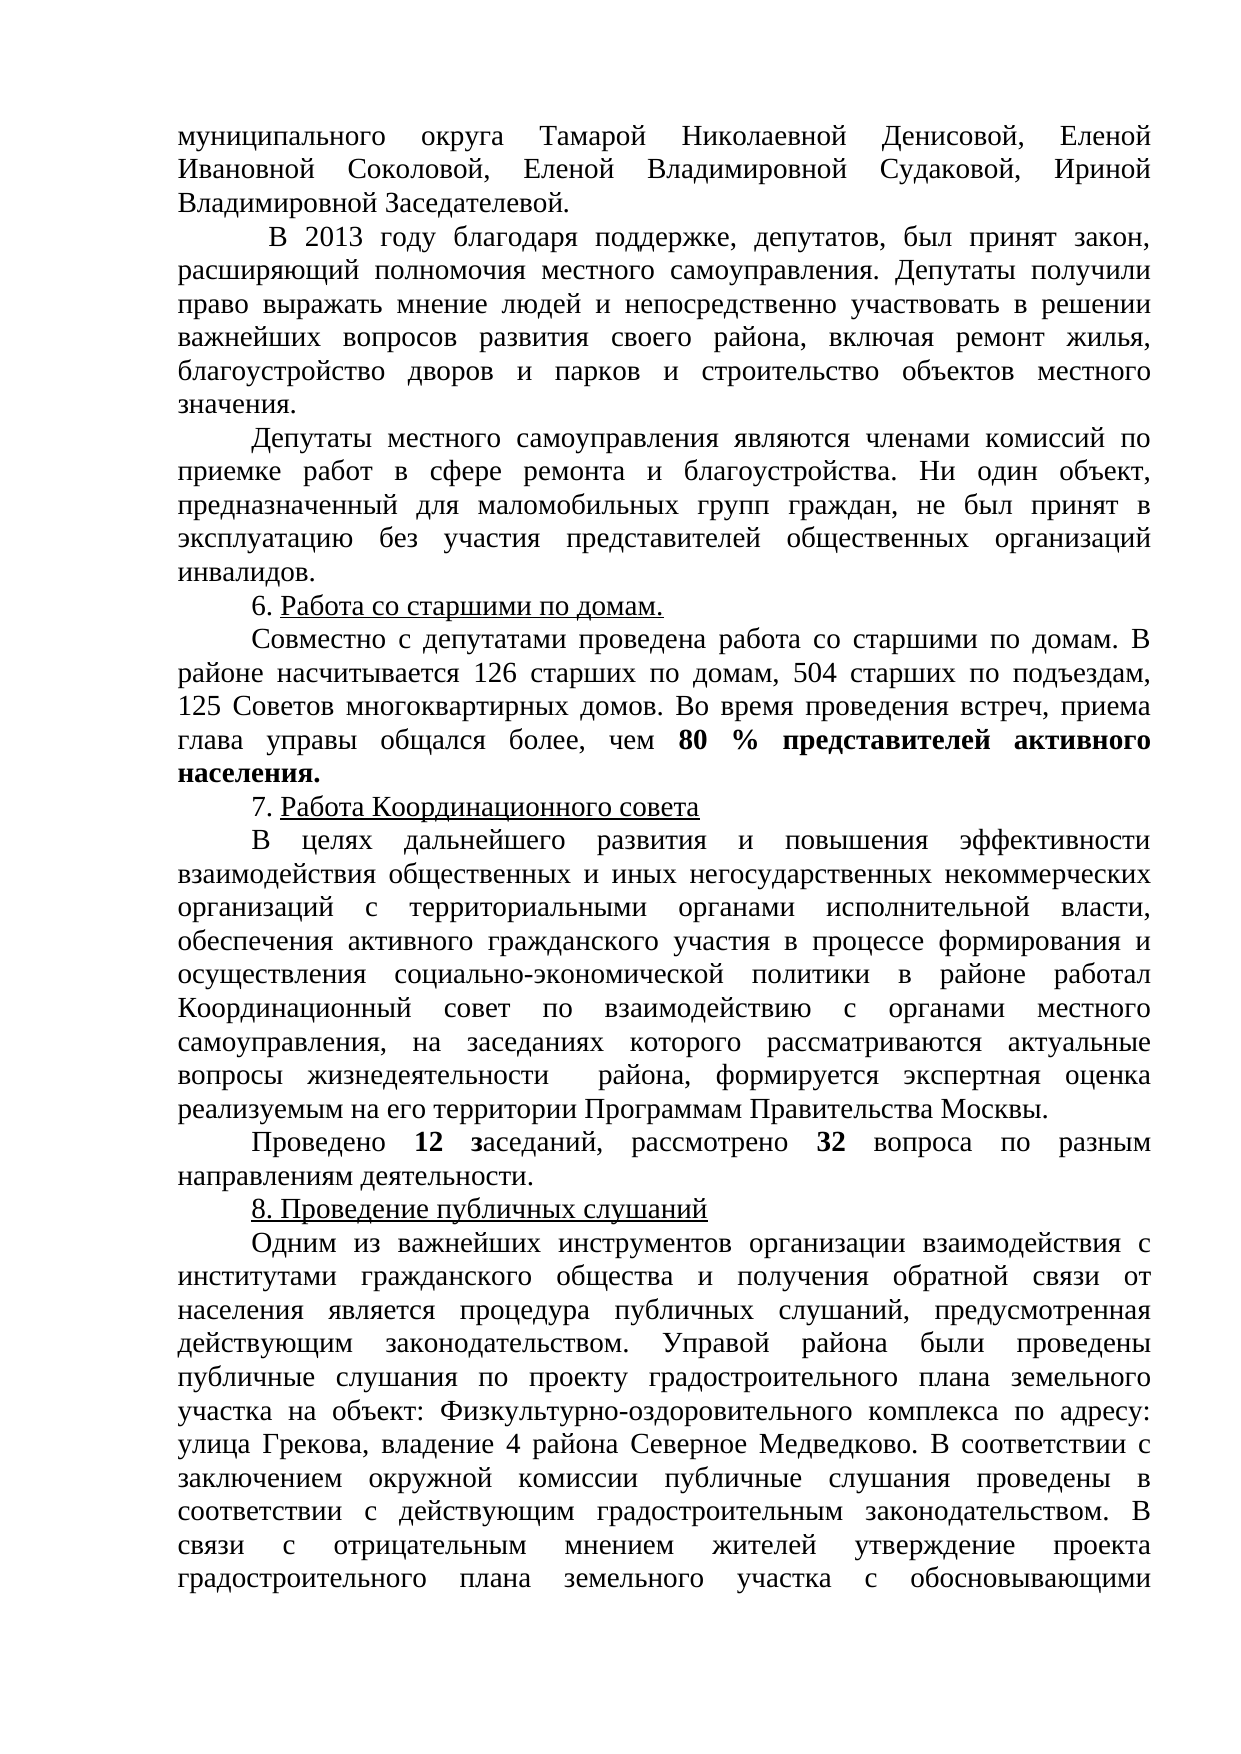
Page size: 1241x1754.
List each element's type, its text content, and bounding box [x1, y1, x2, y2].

text 6. Работа со старшими по домам. [177, 588, 1152, 621]
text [177, 118, 1152, 219]
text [177, 1225, 1152, 1594]
text 8. Проведение публичных слушаний [177, 1191, 1152, 1225]
text Проведено 12 заседаний, рассмотрено 32 вопроса по разным направлениям деятельности. [177, 1124, 1152, 1191]
text В 2013 году благодаря поддержке, депутатов, был принят закон, расширяющий полномочия местного самоуправления. Депутаты получили право выражать мнение людей и непосредственно участвовать в решении важнейших вопросов развития своего района, включая ремонт жилья, благоустройство дворов и парков и строительство объектов местного значения. [177, 219, 1152, 420]
text В целях дальнейшего развития и повышения эффективности взаимодействия общественных и иных негосударственных некоммерческих организаций с территориальными органами исполнительной власти, обеспечения активного гражданского участия в процессе формирования и осуществления социально-экономической политики в районе работал Координационный совет по взаимодействию с органами местного самоуправления, на заседаниях которого рассматриваются актуальные вопросы жизнедеятельности района, формируется экспертная оценка реализуемым на его территории Программам Правительства Москвы. [177, 822, 1152, 1124]
text 7. Работа Координационного совета [177, 789, 1152, 822]
text Совместно с депутатами проведена работа со старшими по домам. В районе насчитывается 126 старших по домам, 504 старших по подъездам, 125 Советов многоквартирных домов. Во время проведения встреч, приема глава управы общался более, чем 80 % представителей активного населения. [177, 621, 1152, 789]
text Депутаты местного самоуправления являются членами комиссий по приемке работ в сфере ремонта и благоустройства. Ни один объект, предназначенный для маломобильных групп граждан, не был принят в эксплуатацию без участия представителей общественных организаций инвалидов. [177, 420, 1152, 588]
